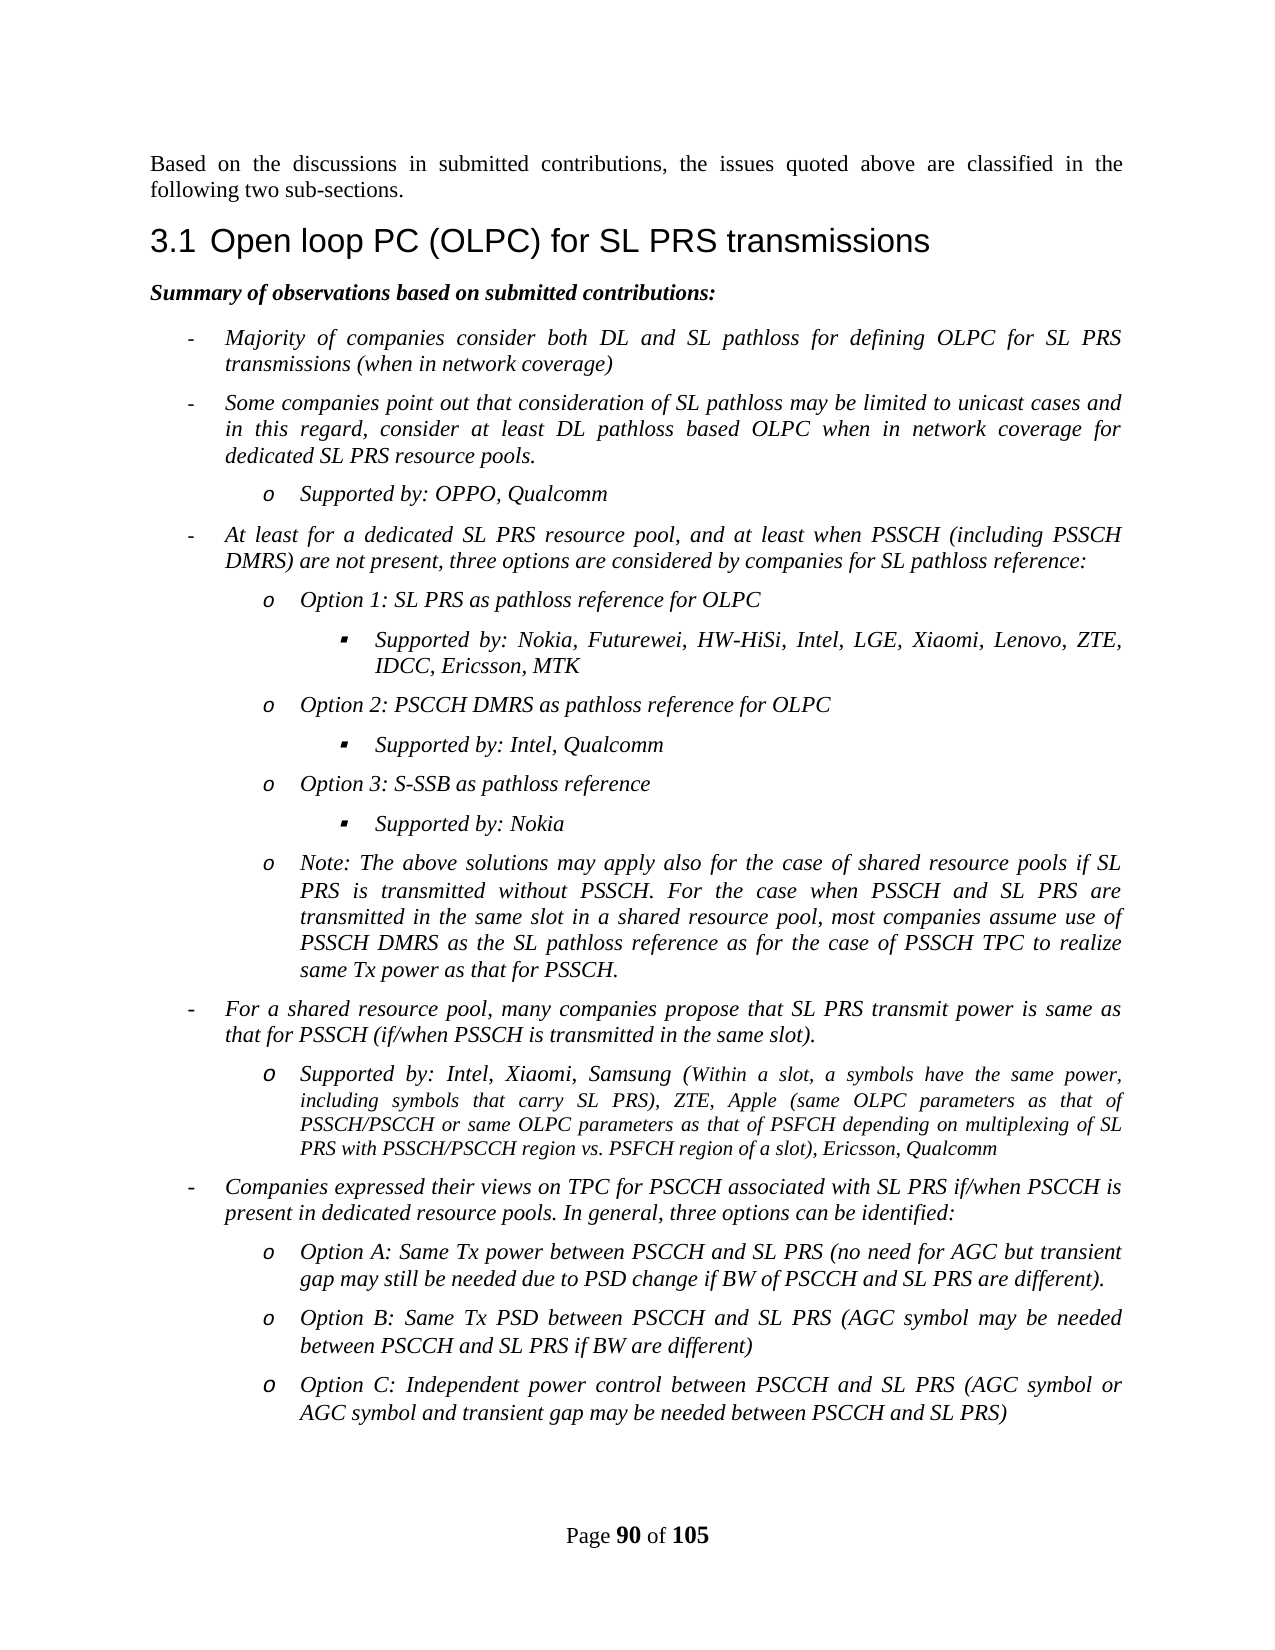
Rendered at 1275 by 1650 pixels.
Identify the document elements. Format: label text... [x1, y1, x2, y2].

list Supported by: Nokia, Futurewei, HW-HiSi, Intel, LGE, Xiaomi, Lenovo, ZTE, IDCC, Ericsson, MTK [337, 626, 1125, 679]
list Option 2: PSCCH DMRS as pathloss reference for OLPC [262, 691, 1125, 719]
list Majority of companies consider both DL and SL pathloss for defining OLPC for SL PRS transmissions (when in network coverage) [187, 324, 1125, 376]
list Supported by: Intel, Qualcomm [337, 731, 1125, 758]
list Open loop PC (OLPC) for SL PRS transmissions [150, 221, 1125, 260]
list Supported by: Intel, Xiaomi, Samsung (Within a slot, a symbols have the same power, including symbols that carry SL PRS), ZTE, Apple (same OLPC parameters as that of PSSCH/PSCCH or same OLPC parameters as that of PSFCH depending on multiplexing of SL PRS with PSSCH/PSCCH region vs. PSFCH region of a slot), Ericsson, Qualcomm [262, 1060, 1125, 1160]
list Option 1: SL PRS as pathloss reference for OLPC [262, 586, 1125, 613]
list For a shared resource pool, many companies propose that SL PRS transmit power is same as that for PSSCH (if/when PSSCH is transmitted in the same slot). [187, 994, 1125, 1047]
list Supported by: Nokia [337, 810, 1125, 837]
list Companies expressed their views on TPC for PSCCH associated with SL PRS if/when PSCCH is present in dedicated resource pools. In general, three options can be identified: [187, 1173, 1125, 1225]
list Option 3: S-SSB as pathloss reference [262, 770, 1125, 798]
text Summary of observations based on submitted contributions: [150, 279, 1125, 305]
list Note: The above solutions may apply also for the case of shared resource pools if SL PRS is transmitted without PSSCH. For the case when PSSCH and SL PRS are transmitted in the same slot in a shared resource pool, most companies assume use of PSSCH DMRS as the SL pathloss reference as for the case of PSSCH TPC to realize same Tx power as that for PSSCH. [262, 849, 1125, 982]
list Option A: Same Tx power between PSCCH and SL PRS (no need for AGC but transient gap may still be needed due to PSD change if BW of PSCCH and SL PRS are different). [262, 1238, 1125, 1292]
list Option B: Same Tx PSD between PSCCH and SL PRS (AGC symbol may be needed between PSCCH and SL PRS if BW are different) [262, 1304, 1125, 1358]
list Option C: Independent power control between PSCCH and SL PRS (AGC symbol or AGC symbol and transient gap may be needed between PSCCH and SL PRS) [262, 1371, 1125, 1425]
list At least for a dedicated SL PRS resource pool, and at least when PSSCH (including PSSCH DMRS) are not present, three options are considered by companies for SL pathloss reference: [187, 521, 1125, 573]
text Based on the discussions in submitted contributions, the issues quoted above are classified in the following two sub-sections. [150, 150, 1125, 203]
list Supported by: OPPO, Qualcomm [262, 481, 1125, 508]
list Some companies point out that consideration of SL pathloss may be limited to unicast cases and in this regard, consider at least DL pathloss based OLPC when in network coverage for dedicated SL PRS resource pools. [187, 389, 1125, 468]
